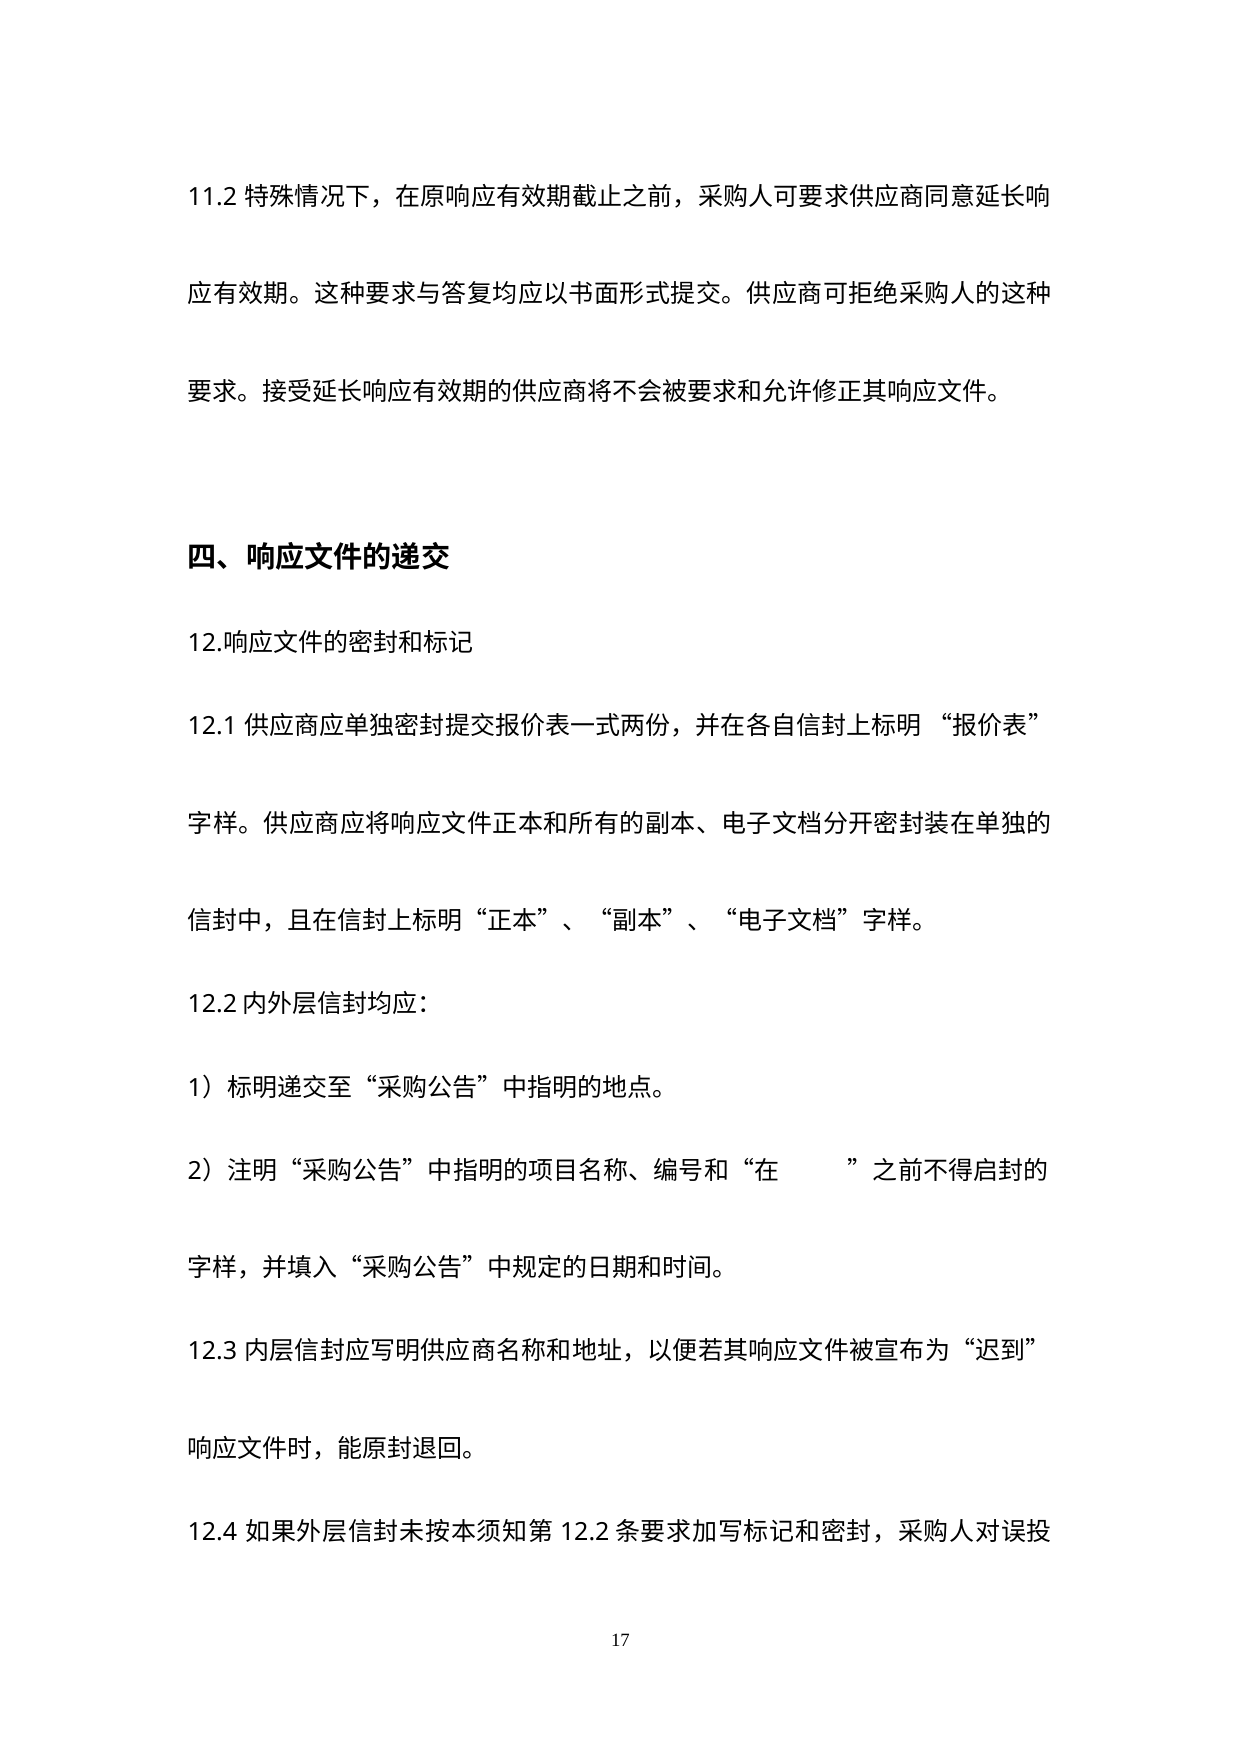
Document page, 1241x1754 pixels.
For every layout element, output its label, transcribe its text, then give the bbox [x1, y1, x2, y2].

text 12.1 供应商应单独密封提交报价表一式两份，并在各自信封上标明 “报价表”字样。供应商应将响应文件正本和所有的副本、电子文档分开密封装在单独的信封中，且在信封上标明“正本”、“副本”、“电子文档”字样。 [187, 691, 1053, 951]
text 1）标明递交至“采购公告”中指明的地点。 [187, 1053, 1053, 1118]
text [187, 1497, 1053, 1562]
text 2）注明“采购公告”中指明的项目名称、编号和“在 ”之前不得启封的字样，并填入“采购公告”中规定的日期和时间。 [187, 1136, 1053, 1298]
text 四、响应文件的递交 [187, 522, 1053, 587]
text 11.2 特殊情况下，在原响应有效期截止之前，采购人可要求供应商同意延长响应有效期。这种要求与答复均应以书面形式提交。供应商可拒绝采购人的这种要求。接受延长响应有效期的供应商将不会被要求和允许修正其响应文件。 [187, 162, 1053, 422]
text 12.响应文件的密封和标记 [187, 608, 1053, 673]
text 12.3 内层信封应写明供应商名称和地址，以便若其响应文件被宣布为“迟到”响应文件时，能原封退回。 [187, 1316, 1053, 1479]
text 12.2内外层信封均应： [187, 969, 1053, 1034]
